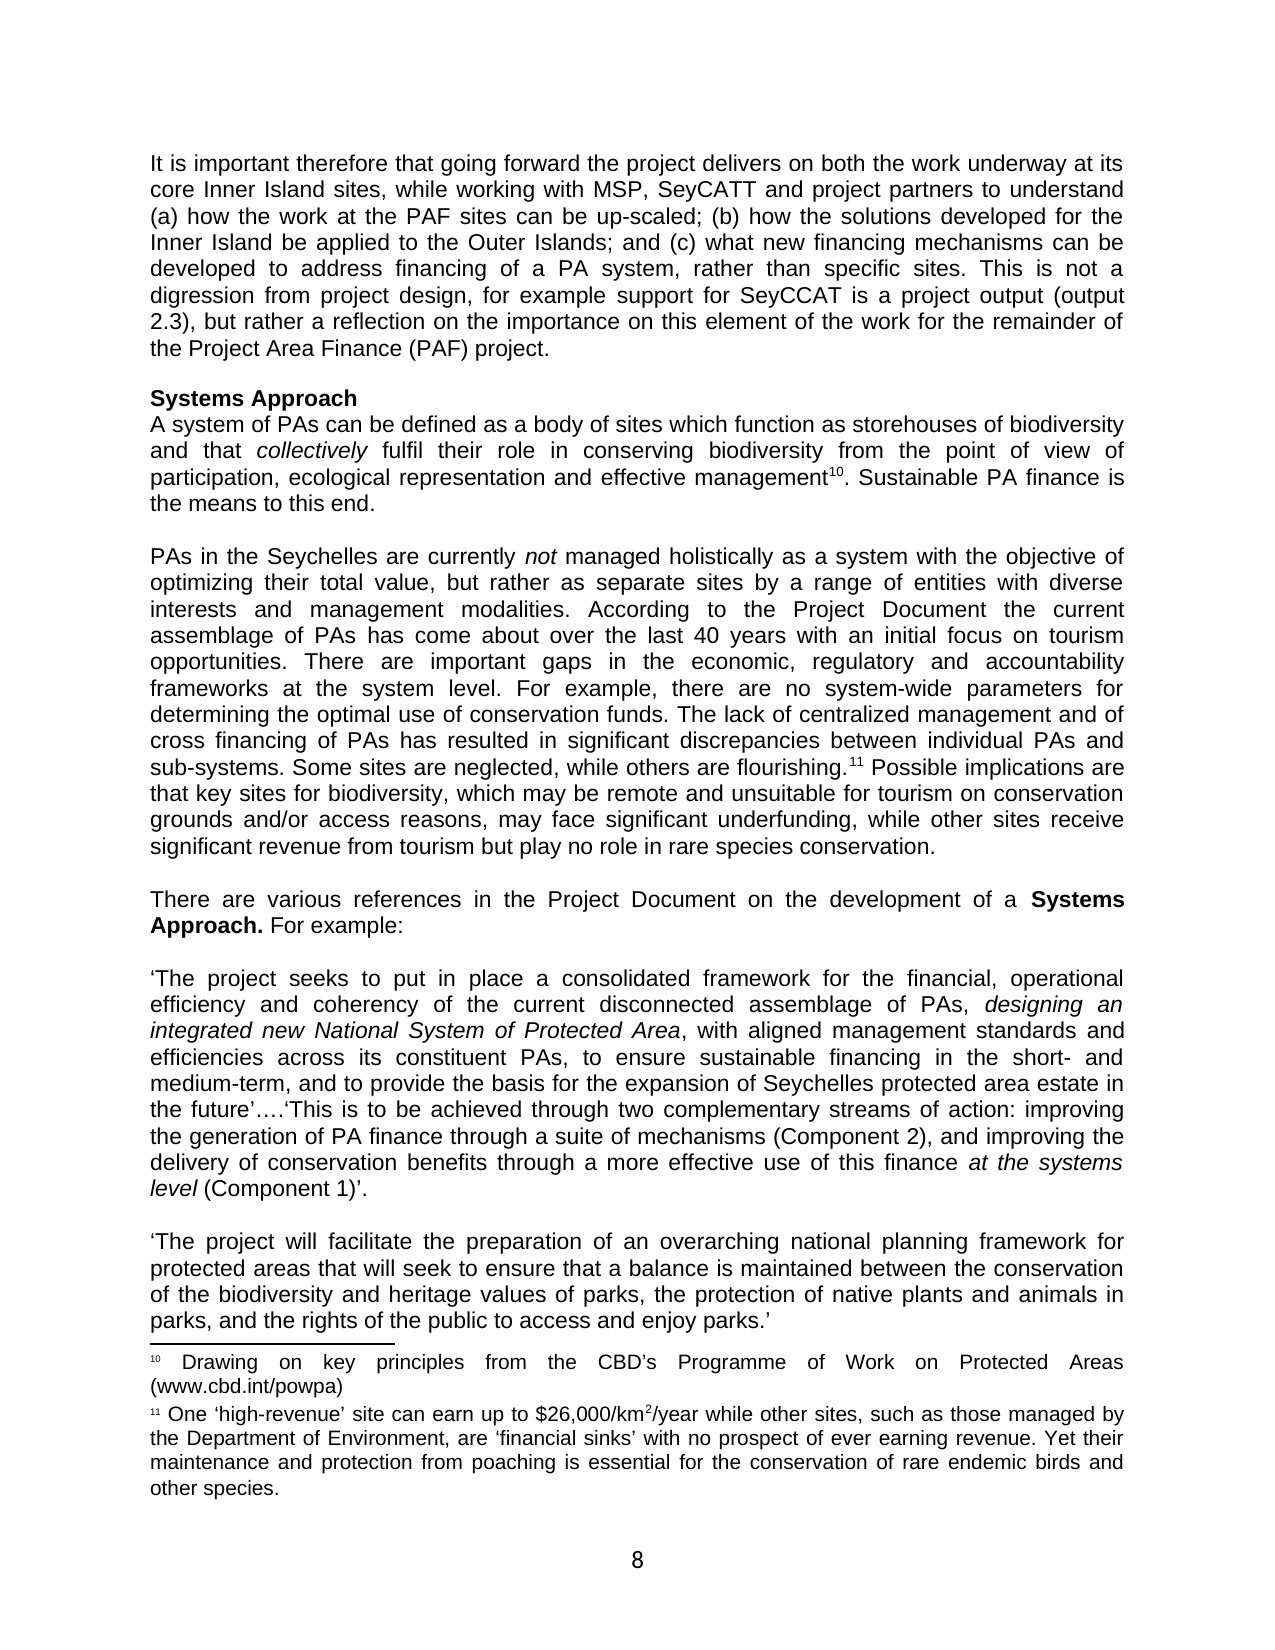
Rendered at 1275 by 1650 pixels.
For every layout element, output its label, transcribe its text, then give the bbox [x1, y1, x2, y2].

text It is important therefore that going forward the project delivers on both the work underway at its core Inner Island sites, while working with MSP, SeyCATT and project partners to understand (a) how the work at the PAF sites can be up-scaled; (b) how the solutions developed for the Inner Island be applied to the Outer Islands; and (c) what new financing mechanisms can be developed to address financing of a PA system, rather than specific sites. This is not a digression from project design, for example support for SeyCCAT is a project output (output 2.3), but rather a reflection on the importance on this element of the work for the remainder of the Project Area Finance (PAF) project. [150, 150, 1125, 361]
text A system of PAs can be defined as a body of sites which function as storehouses of biodiversity and that collectively fulfil their role in conserving biodiversity from the point of view of participation, ecological representation and effective management. Sustainable PA finance is the means to this end. [150, 411, 1125, 517]
text Systems Approach [150, 385, 1125, 411]
text ‘The project will facilitate the preparation of an overarching national planning framework for protected areas that will seek to ensure that a balance is maintained between the conservation of the biodiversity and heritage values of parks, the protection of native plants and animals in parks, and the rights of the public to access and enjoy parks.’ [150, 1228, 1125, 1333]
text PAs in the Seychelles are currently not managed holistically as a system with the objective of optimizing their total value, but rather as separate sites by a range of entities with diverse interests and management modalities. According to the Project Document the current assemblage of PAs has come about over the last 40 years with an initial focus on tourism opportunities. There are important gaps in the economic, regulatory and accountability frameworks at the system level. For example, there are no system-wide parameters for determining the optimal use of conservation funds. The lack of centralized management and of cross financing of PAs has resulted in significant discrepancies between individual PAs and sub-systems. Some sites are neglected, while others are flourishing. Possible implications are that key sites for biodiversity, which may be remote and unsuitable for tourism on conservation grounds and/or access reasons, may face significant underfunding, while other sites receive significant revenue from tourism but play no role in rare species conservation. [150, 543, 1125, 859]
text There are various references in the Project Document on the development of a Systems Approach. For example: [150, 886, 1125, 938]
text ‘The project seeks to put in place a consolidated framework for the financial, operational efficiency and coherency of the current disconnected assemblage of PAs, designing an integrated new National System of Protected Area, with aligned management standards and efficiencies across its constituent PAs, to ensure sustainable financing in the short- and medium-term, and to provide the basis for the expansion of Seychelles protected area estate in the future’….‘This is to be achieved through two complementary streams of action: improving the generation of PA finance through a suite of mechanisms (Component 2), and improving the delivery of conservation benefits through a more effective use of this finance at the systems level (Component 1)’. [150, 964, 1125, 1202]
